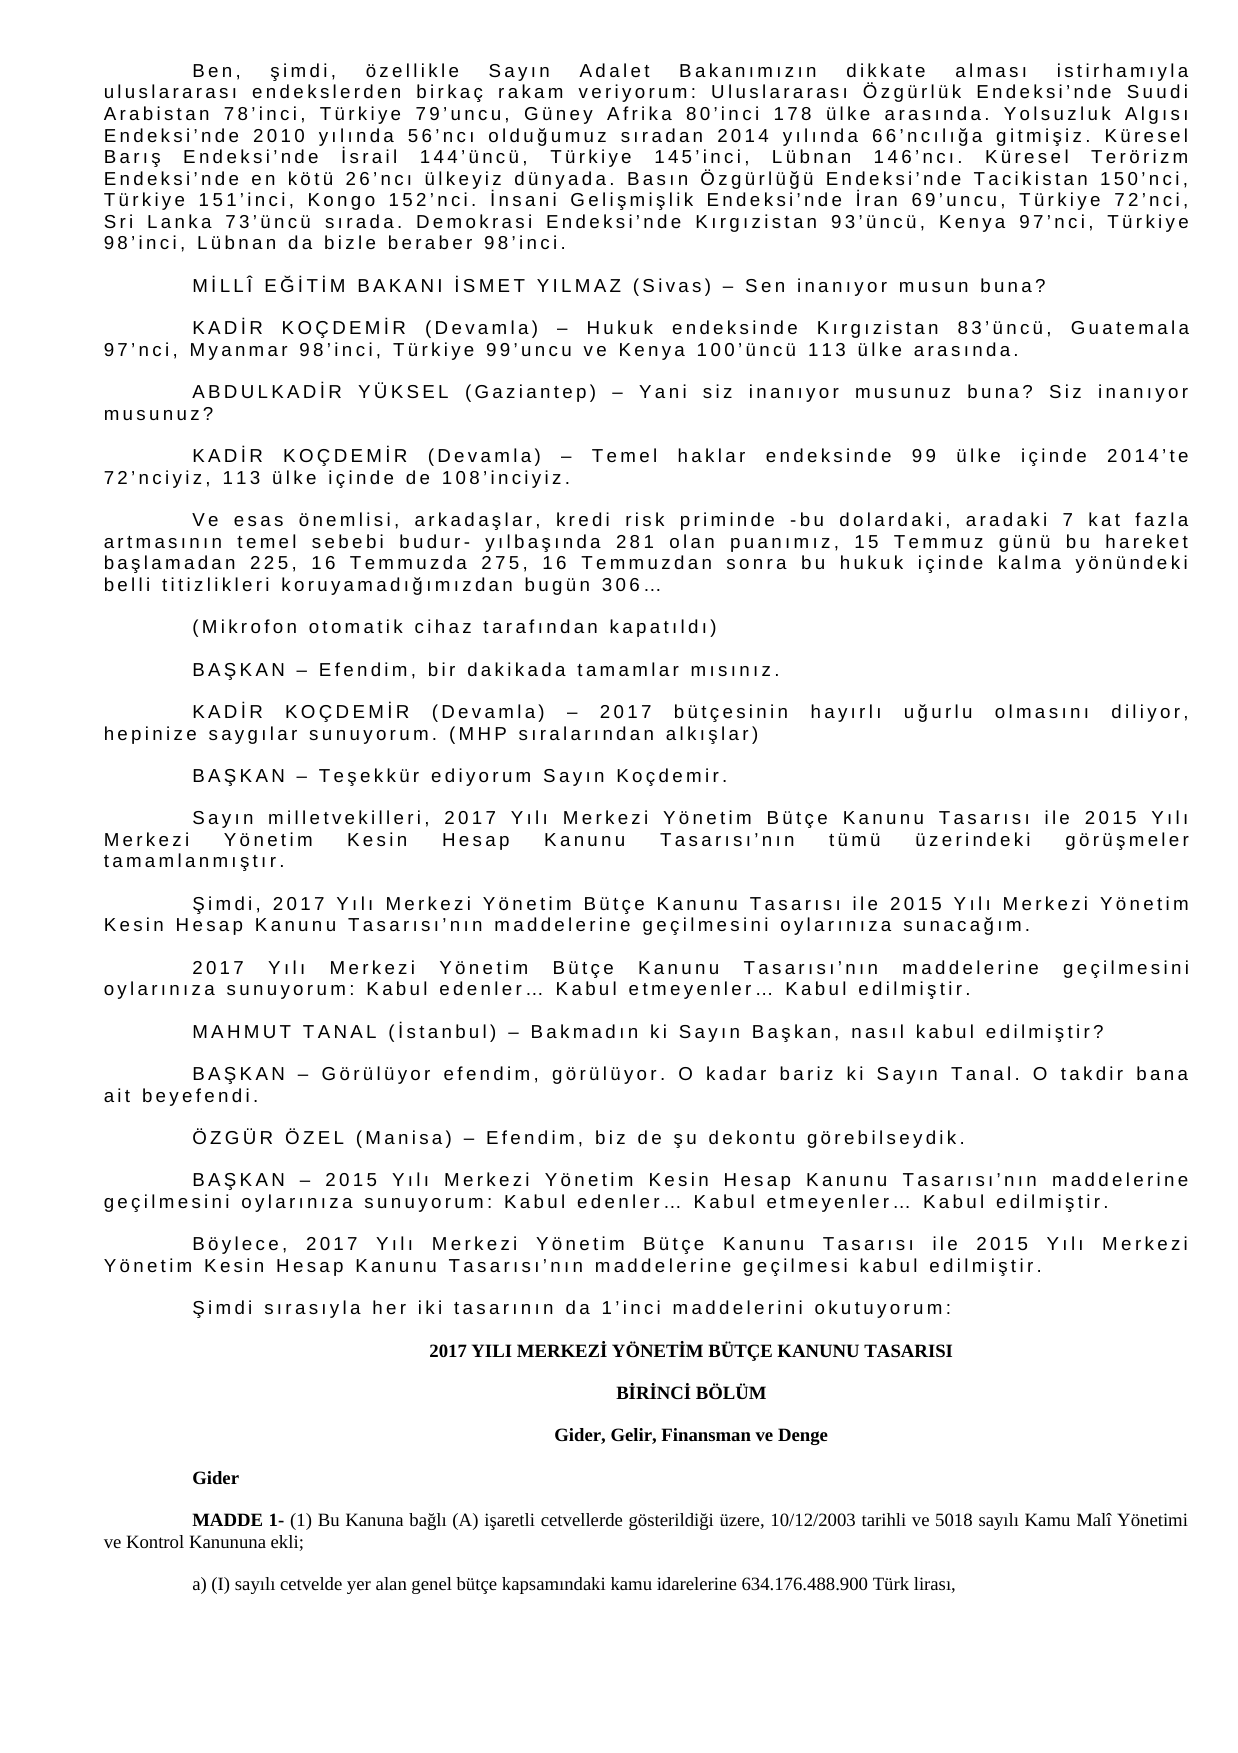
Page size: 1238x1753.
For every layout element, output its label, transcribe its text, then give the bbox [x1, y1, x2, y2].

text KADİR KOÇDEMİR (Devamla) – Hukuk endeksinde Kırgızistan 83’üncü, Guatemala 97’nci, Myanmar 98’inci, Türkiye 99’uncu ve Kenya 100’üncü 113 ülke arasında. [103, 317, 1190, 360]
text BAŞKAN – Efendim, bir dakikada tamamlar mısınız. [103, 658, 1190, 680]
text BİRİNCİ BÖLÜM [103, 1382, 1190, 1403]
text Ben, şimdi, özellikle Sayın Adalet Bakanımızın dikkate alması istirhamıyla uluslararası endekslerden birkaç rakam veriyorum: Uluslararası Özgürlük Endeksi’nde Suudi Arabistan 78’inci, Türkiye 79’uncu, Güney Afrika 80’inci 178 ülke arasında. Yolsuzluk Algısı Endeksi’nde 2010 yılında 56’ncı olduğumuz sıradan 2014 yılında 66’ncılığa gitmişiz. Küresel Barış Endeksi’nde İsrail 144’üncü, Türkiye 145’inci, Lübnan 146’ncı. Küresel Terörizm Endeksi’nde en kötü 26’ncı ülkeyiz dünyada. Basın Özgürlüğü Endeksi’nde Tacikistan 150’nci, Türkiye 151’inci, Kongo 152’nci. İnsani Gelişmişlik Endeksi’nde İran 69’uncu, Türkiye 72’nci, Sri Lanka 73’üncü sırada. Demokrasi Endeksi’nde Kırgızistan 93’üncü, Kenya 97’nci, Türkiye 98’inci, Lübnan da bizle beraber 98’inci. [103, 60, 1190, 254]
text MAHMUT TANAL (İstanbul) – Bakmadın ki Sayın Başkan, nasıl kabul edilmiştir? [103, 1021, 1190, 1042]
text Şimdi sırasıyla her iki tasarının da 1’inci maddelerini okutuyorum: [103, 1297, 1190, 1319]
text ABDULKADİR YÜKSEL (Gaziantep) – Yani siz inanıyor musunuz buna? Siz inanıyor musunuz? [103, 381, 1190, 424]
text MADDE 1- (1) Bu Kanuna bağlı (A) işaretli cetvellerde gösterildiği üzere, 10/12/2003 tarihli ve 5018 sayılı Kamu Malî Yönetimi ve Kontrol Kanununa ekli; [103, 1509, 1190, 1552]
text KADİR KOÇDEMİR (Devamla) – 2017 bütçesinin hayırlı uğurlu olmasını diliyor, hepinize saygılar sunuyorum. (MHP sıralarından alkışlar) [103, 701, 1190, 744]
text Böylece, 2017 Yılı Merkezi Yönetim Bütçe Kanunu Tasarısı ile 2015 Yılı Merkezi Yönetim Kesin Hesap Kanunu Tasarısı’nın maddelerine geçilmesi kabul edilmiştir. [103, 1233, 1190, 1276]
text 2017 YILI MERKEZİ YÖNETİM BÜTÇE KANUNU TASARISI [103, 1339, 1190, 1361]
text (Mikrofon otomatik cihaz tarafından kapatıldı) [103, 616, 1190, 637]
text Sayın milletvekilleri, 2017 Yılı Merkezi Yönetim Bütçe Kanunu Tasarısı ile 2015 Yılı Merkezi Yönetim Kesin Hesap Kanunu Tasarısı’nın tümü üzerindeki görüşmeler tamamlanmıştır. [103, 807, 1190, 872]
text MİLLÎ EĞİTİM BAKANI İSMET YILMAZ (Sivas) – Sen inanıyor musun buna? [103, 274, 1190, 296]
text Gider [103, 1467, 1190, 1488]
text Şimdi, 2017 Yılı Merkezi Yönetim Bütçe Kanunu Tasarısı ile 2015 Yılı Merkezi Yönetim Kesin Hesap Kanunu Tasarısı’nın maddelerine geçilmesini oylarınıza sunacağım. [103, 893, 1190, 936]
text ÖZGÜR ÖZEL (Manisa) – Efendim, biz de şu dekontu görebilseydik. [103, 1127, 1190, 1148]
text BAŞKAN – Görülüyor efendim, görülüyor. O kadar bariz ki Sayın Tanal. O takdir bana ait beyefendi. [103, 1063, 1190, 1106]
text BAŞKAN – Teşekkür ediyorum Sayın Koçdemir. [103, 765, 1190, 786]
text BAŞKAN – 2015 Yılı Merkezi Yönetim Kesin Hesap Kanunu Tasarısı’nın maddelerine geçilmesini oylarınıza sunuyorum: Kabul edenler… Kabul etmeyenler… Kabul edilmiştir. [103, 1169, 1190, 1212]
text Gider, Gelir, Finansman ve Denge [103, 1424, 1190, 1446]
text 2017 Yılı Merkezi Yönetim Bütçe Kanunu Tasarısı’nın maddelerine geçilmesini oylarınıza sunuyorum: Kabul edenler… Kabul etmeyenler… Kabul edilmiştir. [103, 957, 1190, 1000]
text Ve esas önemlisi, arkadaşlar, kredi risk priminde -bu dolardaki, aradaki 7 kat fazla artmasının temel sebebi budur- yılbaşında 281 olan puanımız, 15 Temmuz günü bu hareket başlamadan 225, 16 Temmuzda 275, 16 Temmuzdan sonra bu hukuk içinde kalma yönündeki belli titizlikleri koruyamadığımızdan bugün 306… [103, 509, 1190, 595]
text KADİR KOÇDEMİR (Devamla) – Temel haklar endeksinde 99 ülke içinde 2014’te 72’nciyiz, 113 ülke içinde de 108’inciyiz. [103, 445, 1190, 488]
text a) (I) sayılı cetvelde yer alan genel bütçe kapsamındaki kamu idarelerine 634.176.488.900 Türk lirası, [103, 1573, 1190, 1595]
